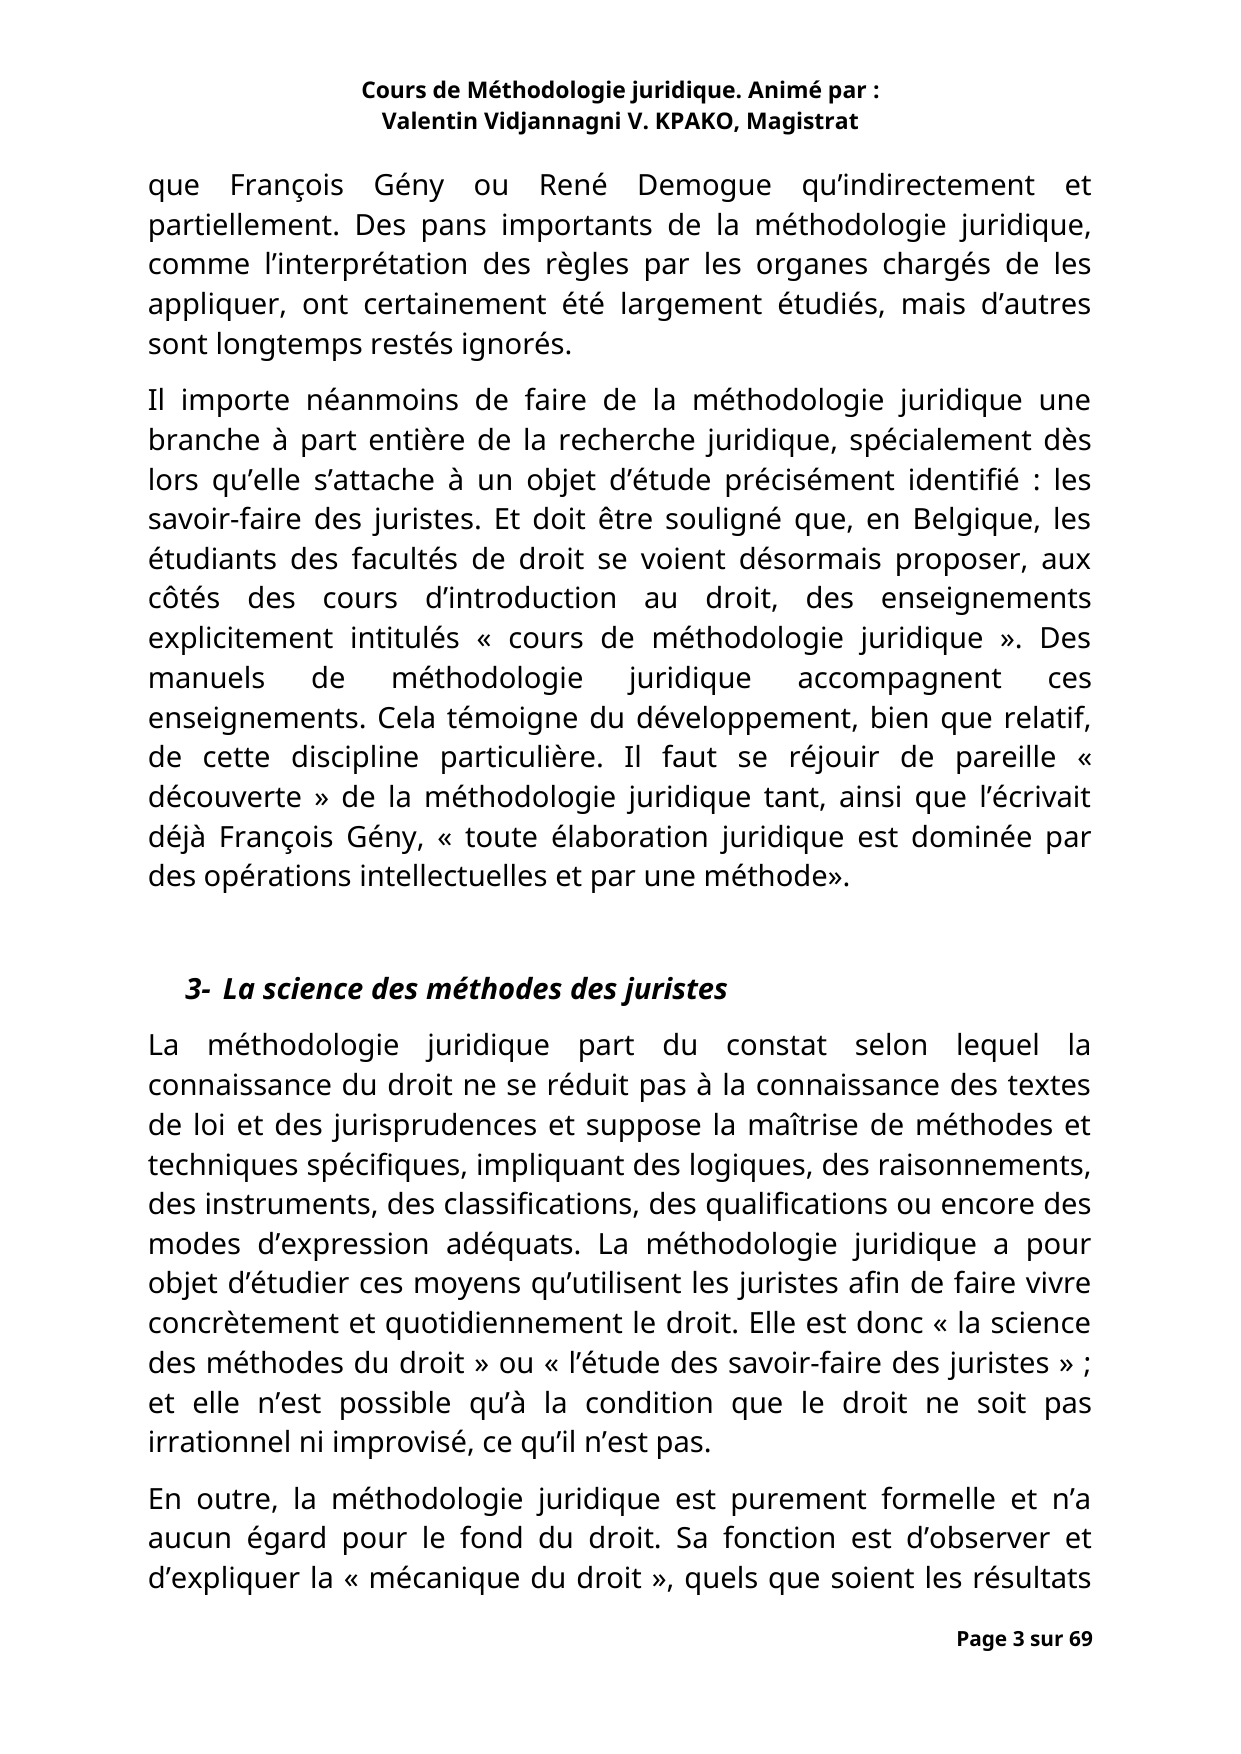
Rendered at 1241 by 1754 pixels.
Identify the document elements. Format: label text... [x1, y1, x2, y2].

text La méthodologie juridique part du constat selon lequel la connaissance du droit ne se réduit pas à la connaissance des textes de loi et des jurisprudences et suppose la maîtrise de méthodes et techniques spécifiques, impliquant des logiques, des raisonnements, des instruments, des classifications, des qualifications ou encore des modes d’expression adéquats. La méthodologie juridique a pour objet d’étudier ces moyens qu’utilisent les juristes afin de faire vivre concrètement et quotidiennement le droit. Elle est donc « la science des méthodes du droit » ou « l’étude des savoir-faire des juristes » ; et elle n’est possible qu’à la condition que le droit ne soit pas irrationnel ni improvisé, ce qu’il n’est pas. [148, 1025, 1093, 1461]
list La science des méthodes des juristes [185, 968, 1093, 1008]
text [148, 1478, 1093, 1597]
text Il importe néanmoins de faire de la méthodologie juridique une branche à part entière de la recherche juridique, spécialement dès lors qu’elle s’attache à un objet d’étude précisément identifié : les savoir-faire des juristes. Et doit être souligné que, en Belgique, les étudiants des facultés de droit se voient désormais proposer, aux côtés des cours d’introduction au droit, des enseignements explicitement intitulés « cours de méthodologie juridique ». Des manuels de méthodologie juridique accompagnent ces enseignements. Cela témoigne du développement, bien que relatif, de cette discipline particulière. Il faut se réjouir de pareille « découverte » de la méthodologie juridique tant, ainsi que l’écrivait déjà François Gény, « toute élaboration juridique est dominée par des opérations intellectuelles et par une méthode». [148, 379, 1093, 895]
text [148, 164, 1093, 363]
